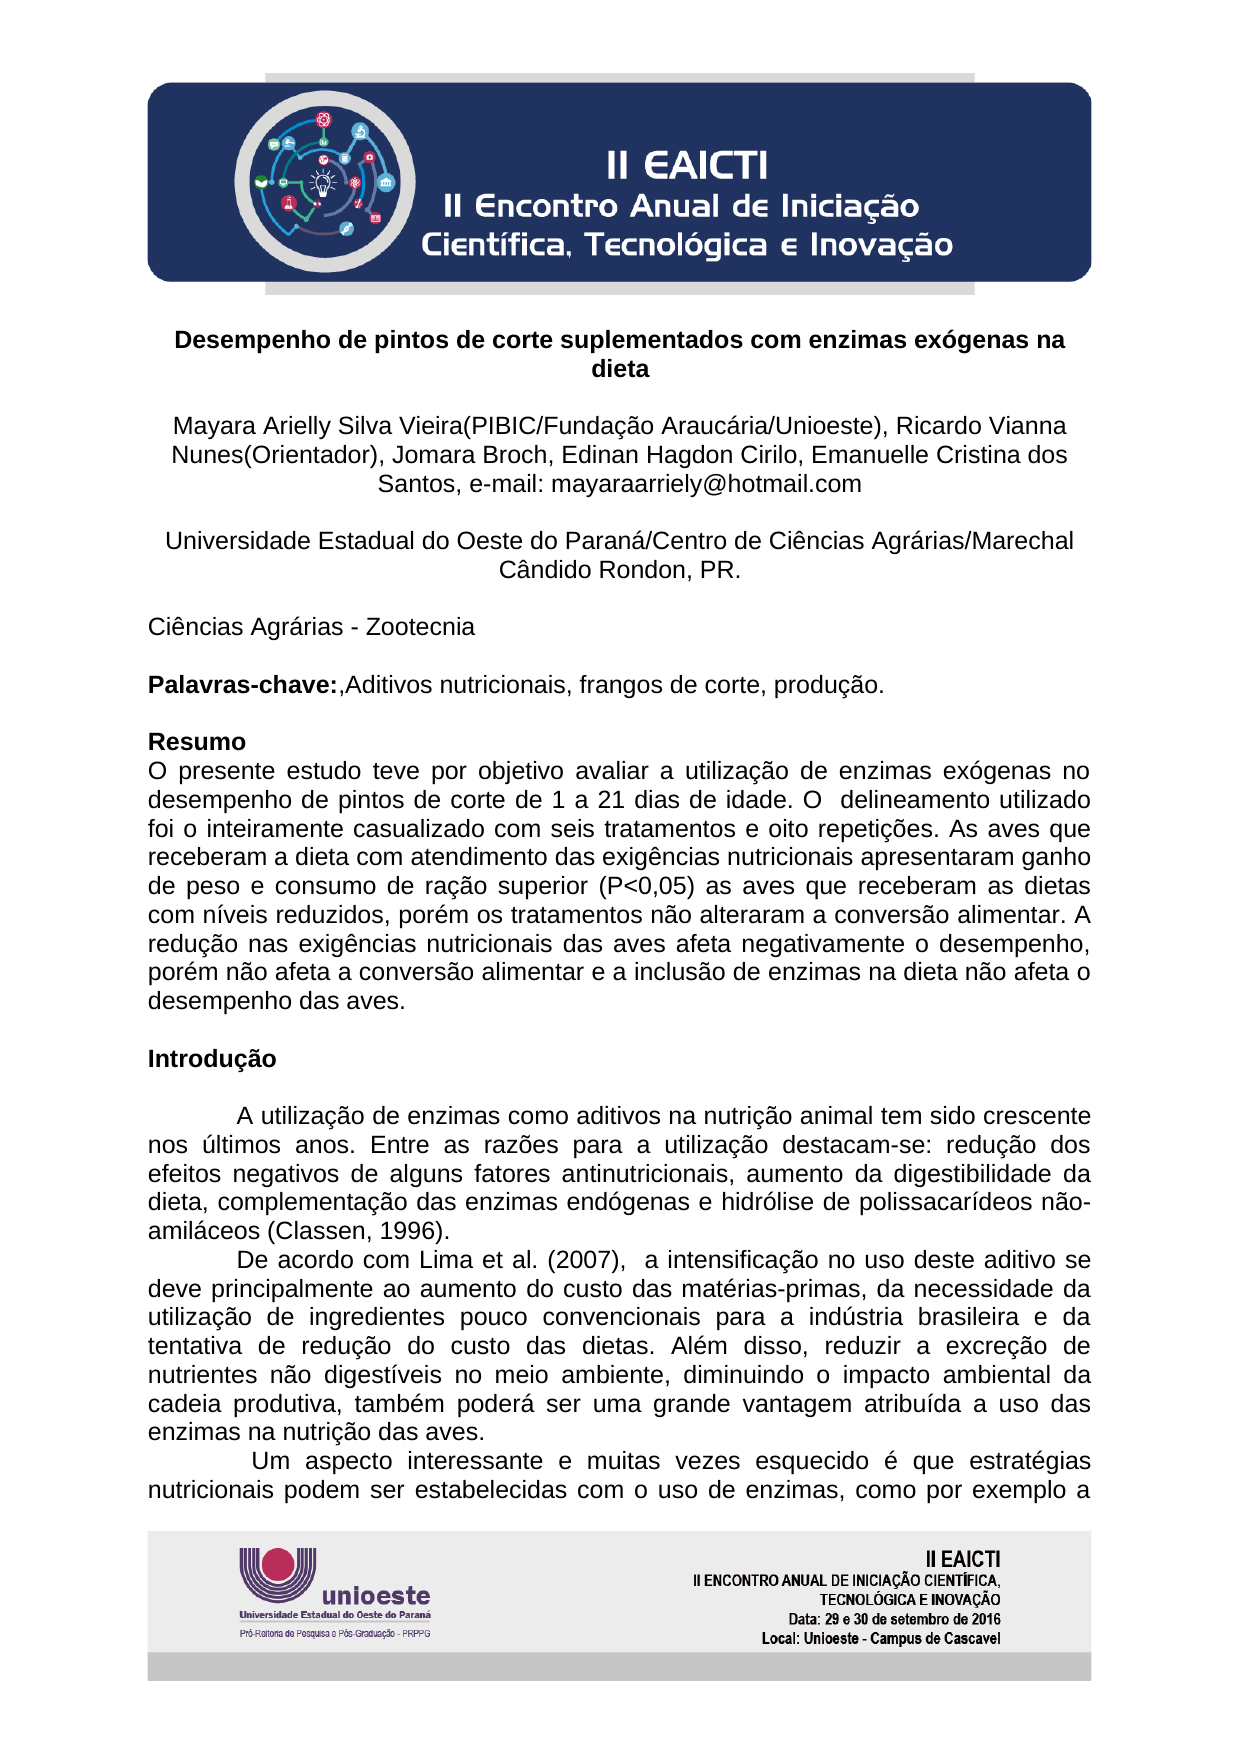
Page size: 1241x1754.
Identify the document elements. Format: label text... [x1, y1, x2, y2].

text Palavras-chave:,Aditivos nutricionais, frangos de corte, produção. [148, 670, 1092, 699]
text Desempenho de pintos de corte suplementados com enzimas exógenas na dieta [148, 325, 1092, 382]
picture [147, 73, 1092, 295]
text Introdução [148, 1044, 1092, 1072]
picture [147, 1531, 1092, 1681]
text Ciências Agrárias - Zootecnia [148, 612, 1092, 641]
text Resumo [148, 727, 1092, 756]
text A utilização de enzimas como aditivos na nutrição animal tem sido crescente nos últimos anos. Entre as razões para a utilização destacam-se: redução dos efeitos negativos de alguns fatores antinutricionais, aumento da digestibilidade da dieta, complementação das enzimas endógenas e hidrólise de polissacarídeos não-amiláceos (Classen, 1996). [148, 1101, 1092, 1245]
text O presente estudo teve por objetivo avaliar a utilização de enzimas exógenas no desempenho de pintos de corte de 1 a 21 dias de idade. O delineamento utilizado foi o inteiramente casualizado com seis tratamentos e oito repetições. As aves que receberam a dieta com atendimento das exigências nutricionais apresentaram ganho de peso e consumo de ração superior (P<0,05) as aves que receberam as dietas com níveis reduzidos, porém os tratamentos não alteraram a conversão alimentar. A redução nas exigências nutricionais das aves afeta negativamente o desempenho, porém não afeta a conversão alimentar e a inclusão de enzimas na dieta não afeta o desempenho das aves. [148, 756, 1092, 1015]
text Mayara Arielly Silva Vieira(PIBIC/Fundação Araucária/Unioeste), Ricardo Vianna Nunes(Orientador), Jomara Broch, Edinan Hagdon Cirilo, Emanuelle Cristina dos Santos, e-mail: mayaraarriely@hotmail.com [148, 411, 1092, 497]
text De acordo com Lima et al. (2007), a intensificação no uso deste aditivo se deve principalmente ao aumento do custo das matérias-primas, da necessidade da utilização de ingredientes pouco convencionais para a indústria brasileira e da tentativa de redução do custo das dietas. Além disso, reduzir a excreção de nutrientes não digestíveis no meio ambiente, diminuindo o impacto ambiental da cadeia produtiva, também poderá ser uma grande vantagem atribuída a uso das enzimas na nutrição das aves. [148, 1245, 1092, 1446]
text Universidade Estadual do Oeste do Paraná/Centro de Ciências Agrárias/Marechal Cândido Rondon, PR. [148, 526, 1092, 584]
